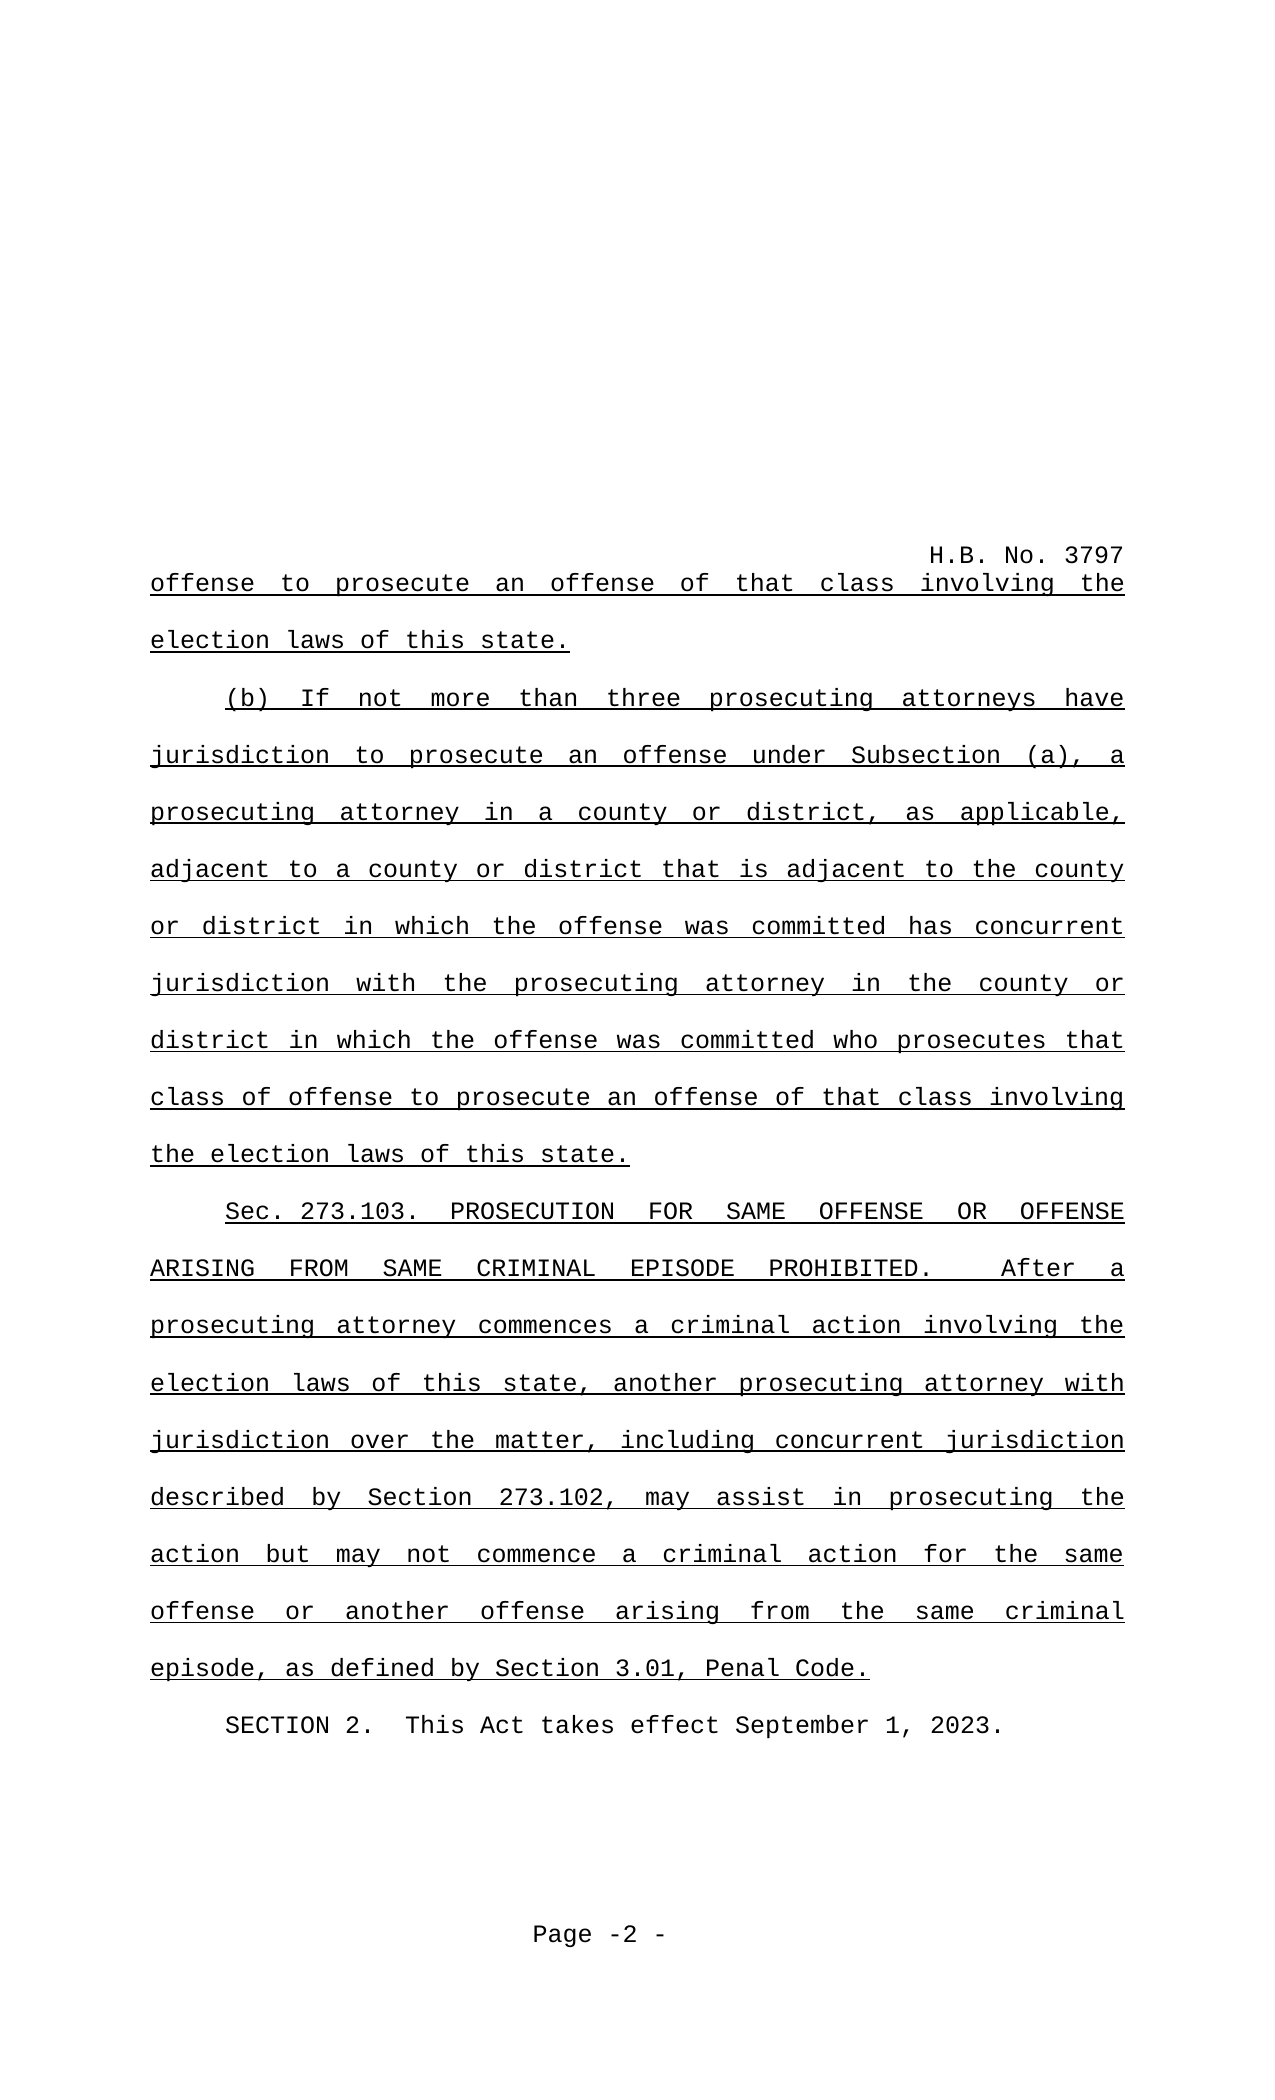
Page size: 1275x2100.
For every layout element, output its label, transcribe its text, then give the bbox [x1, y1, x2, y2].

text Sec. 273.103. PROSECUTION FOR SAME OFFENSE OR OFFENSE ARISING FROM SAME CRIMINAL EPISODE PROHIBITED. After a prosecuting attorney commences a criminal action involving the election laws of this state, another prosecuting attorney with jurisdiction over the matter, including concurrent jurisdiction described by Section 273.102, may assist in prosecuting the action but may not commence a criminal action for the same offense or another offense arising from the same criminal episode, as defined by Section 3.01, Penal Code. [150, 1199, 1125, 1279]
text (b) If not more than three prosecuting attorneys have jurisdiction to prosecute an offense under Subsection (a), a prosecuting attorney in a county or district, as applicable, adjacent to a county or district that is adjacent to the county or district in which the offense was committed has concurrent jurisdiction with the prosecuting attorney in the county or district in which the offense was committed who prosecutes that class of offense to prosecute an offense of that class involving the election laws of this state. [150, 685, 1125, 765]
text (b) If not more than three prosecuting attorneys have jurisdiction to prosecute an offense under Subsection (a), a prosecuting attorney in a county or district, as applicable, adjacent to a county or district that is adjacent to the county or district in which the offense was committed has concurrent jurisdiction with the prosecuting attorney in the county or district in which the offense was committed who prosecutes that class of offense to prosecute an offense of that class involving the election laws of this state. [150, 1052, 1125, 1108]
text (b) If not more than three prosecuting attorneys have jurisdiction to prosecute an offense under Subsection (a), a prosecuting attorney in a county or district, as applicable, adjacent to a county or district that is adjacent to the county or district in which the offense was committed has concurrent jurisdiction with the prosecuting attorney in the county or district in which the offense was committed who prosecutes that class of offense to prosecute an offense of that class involving the election laws of this state. [150, 767, 1125, 822]
text Sec. 273.103. PROSECUTION FOR SAME OFFENSE OR OFFENSE ARISING FROM SAME CRIMINAL EPISODE PROHIBITED. After a prosecuting attorney commences a criminal action involving the election laws of this state, another prosecuting attorney with jurisdiction over the matter, including concurrent jurisdiction described by Section 273.102, may assist in prosecuting the action but may not commence a criminal action for the same offense or another offense arising from the same criminal episode, as defined by Section 3.01, Penal Code. [150, 1509, 1125, 1622]
text (b) If not more than three prosecuting attorneys have jurisdiction to prosecute an offense under Subsection (a), a prosecuting attorney in a county or district, as applicable, adjacent to a county or district that is adjacent to the county or district in which the offense was committed has concurrent jurisdiction with the prosecuting attorney in the county or district in which the offense was committed who prosecutes that class of offense to prosecute an offense of that class involving the election laws of this state. [150, 1110, 1125, 1170]
text SECTION 2. This Act takes effect September 1, 2023. [150, 1712, 1125, 1741]
text Sec. 273.103. PROSECUTION FOR SAME OFFENSE OR OFFENSE ARISING FROM SAME CRIMINAL EPISODE PROHIBITED. After a prosecuting attorney commences a criminal action involving the election laws of this state, another prosecuting attorney with jurisdiction over the matter, including concurrent jurisdiction described by Section 273.102, may assist in prosecuting the action but may not commence a criminal action for the same offense or another offense arising from the same criminal episode, as defined by Section 3.01, Penal Code. [150, 1281, 1125, 1336]
text (b) If not more than three prosecuting attorneys have jurisdiction to prosecute an offense under Subsection (a), a prosecuting attorney in a county or district, as applicable, adjacent to a county or district that is adjacent to the county or district in which the offense was committed has concurrent jurisdiction with the prosecuting attorney in the county or district in which the offense was committed who prosecutes that class of offense to prosecute an offense of that class involving the election laws of this state. [150, 938, 1125, 994]
text (b) If not more than three prosecuting attorneys have jurisdiction to prosecute an offense under Subsection (a), a prosecuting attorney in a county or district, as applicable, adjacent to a county or district that is adjacent to the county or district in which the offense was committed has concurrent jurisdiction with the prosecuting attorney in the county or district in which the offense was committed who prosecutes that class of offense to prosecute an offense of that class involving the election laws of this state. [150, 881, 1125, 937]
text Sec. 273.103. PROSECUTION FOR SAME OFFENSE OR OFFENSE ARISING FROM SAME CRIMINAL EPISODE PROHIBITED. After a prosecuting attorney commences a criminal action involving the election laws of this state, another prosecuting attorney with jurisdiction over the matter, including concurrent jurisdiction described by Section 273.102, may assist in prosecuting the action but may not commence a criminal action for the same offense or another offense arising from the same criminal episode, as defined by Section 3.01, Penal Code. [150, 1452, 1125, 1508]
text (b) If not more than three prosecuting attorneys have jurisdiction to prosecute an offense under Subsection (a), a prosecuting attorney in a county or district, as applicable, adjacent to a county or district that is adjacent to the county or district in which the offense was committed has concurrent jurisdiction with the prosecuting attorney in the county or district in which the offense was committed who prosecutes that class of offense to prosecute an offense of that class involving the election laws of this state. [150, 995, 1125, 1051]
text (b) If not more than three prosecuting attorneys have jurisdiction to prosecute an offense under Subsection (a), a prosecuting attorney in a county or district, as applicable, adjacent to a county or district that is adjacent to the county or district in which the offense was committed has concurrent jurisdiction with the prosecuting attorney in the county or district in which the offense was committed who prosecutes that class of offense to prosecute an offense of that class involving the election laws of this state. [150, 824, 1125, 880]
text Sec. 273.103. PROSECUTION FOR SAME OFFENSE OR OFFENSE ARISING FROM SAME CRIMINAL EPISODE PROHIBITED. After a prosecuting attorney commences a criminal action involving the election laws of this state, another prosecuting attorney with jurisdiction over the matter, including concurrent jurisdiction described by Section 273.102, may assist in prosecuting the action but may not commence a criminal action for the same offense or another offense arising from the same criminal episode, as defined by Section 3.01, Penal Code. [150, 1395, 1125, 1450]
text Sec. 273.103. PROSECUTION FOR SAME OFFENSE OR OFFENSE ARISING FROM SAME CRIMINAL EPISODE PROHIBITED. After a prosecuting attorney commences a criminal action involving the election laws of this state, another prosecuting attorney with jurisdiction over the matter, including concurrent jurisdiction described by Section 273.102, may assist in prosecuting the action but may not commence a criminal action for the same offense or another offense arising from the same criminal episode, as defined by Section 3.01, Penal Code. [150, 1338, 1125, 1393]
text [150, 571, 1125, 594]
text Sec. 273.103. PROSECUTION FOR SAME OFFENSE OR OFFENSE ARISING FROM SAME CRIMINAL EPISODE PROHIBITED. After a prosecuting attorney commences a criminal action involving the election laws of this state, another prosecuting attorney with jurisdiction over the matter, including concurrent jurisdiction described by Section 273.102, may assist in prosecuting the action but may not commence a criminal action for the same offense or another offense arising from the same criminal episode, as defined by Section 3.01, Penal Code. [150, 1623, 1125, 1684]
